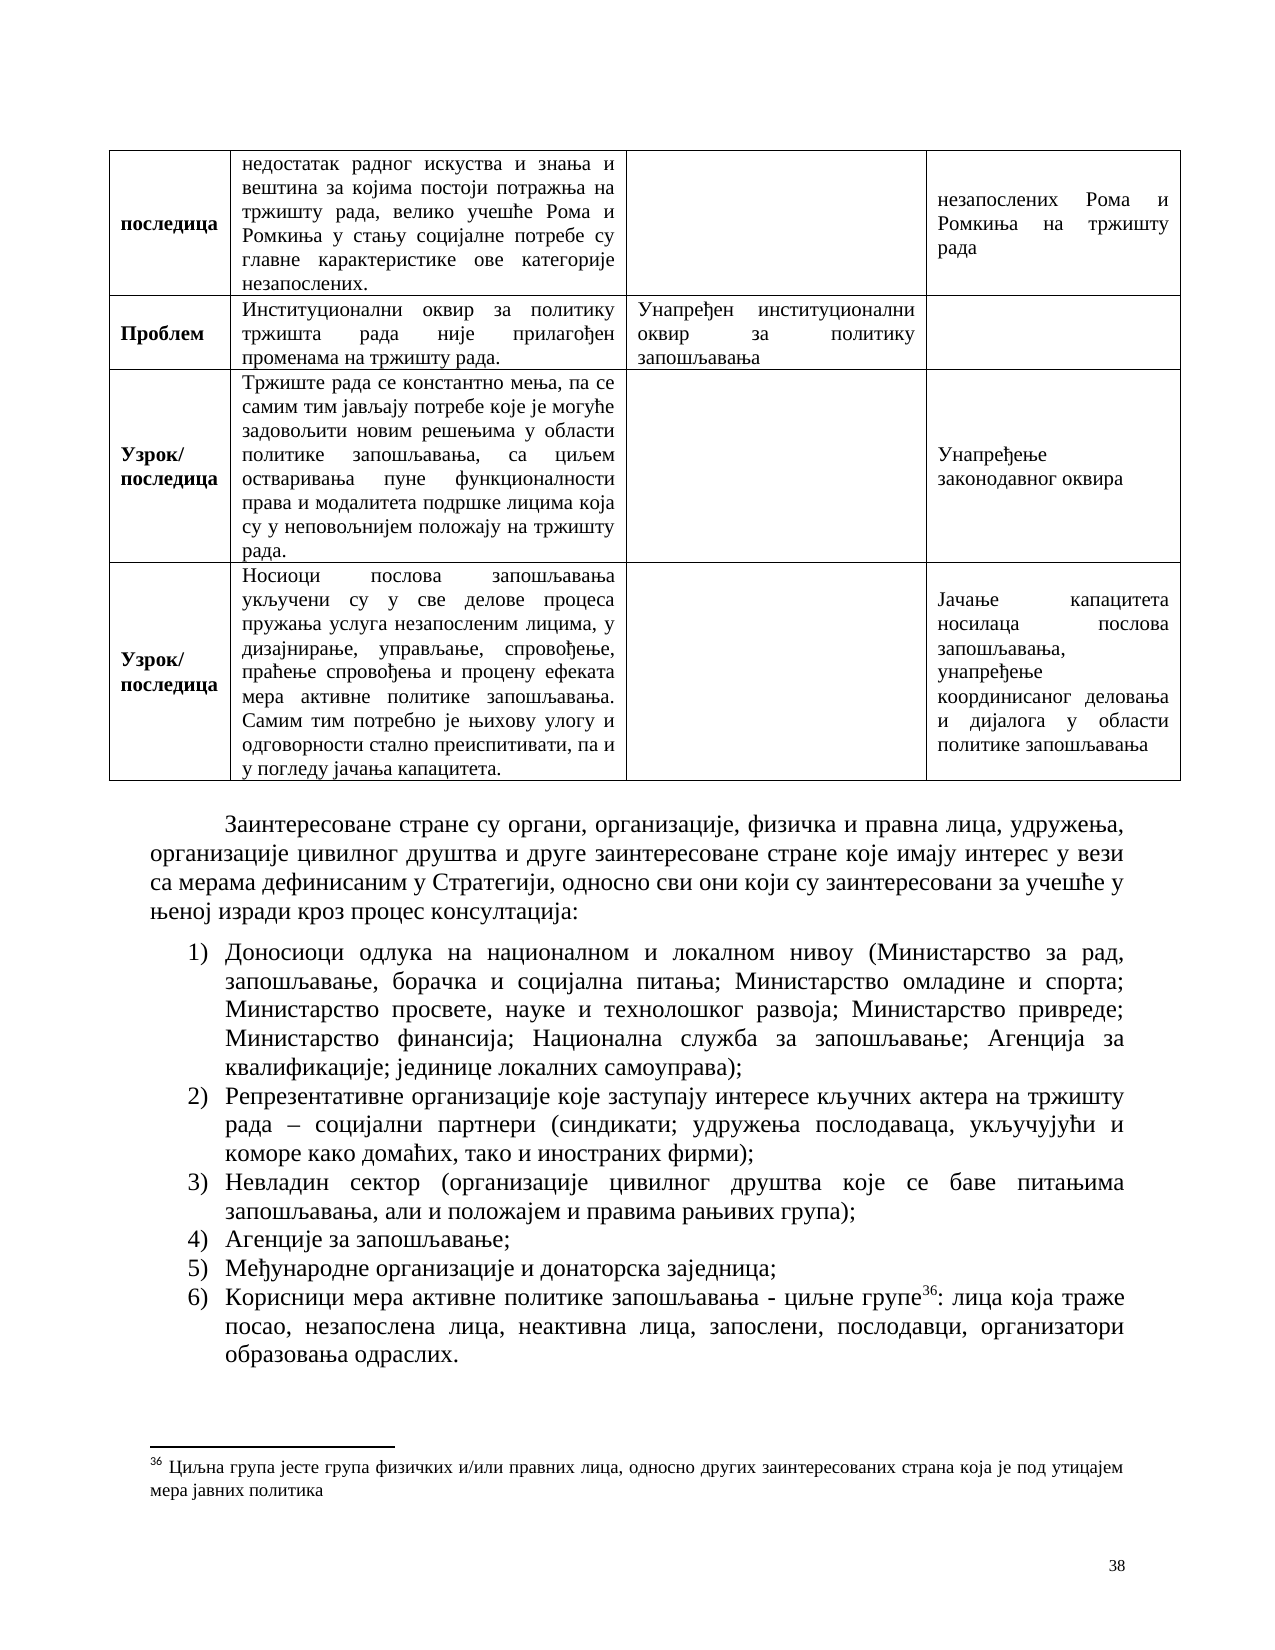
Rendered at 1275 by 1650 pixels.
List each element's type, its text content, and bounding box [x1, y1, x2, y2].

list Доносиоци одлука на националном и локалном нивоу (Министарство за рад, запошљавање, борачка и социјална питања; Министарство омладине и спорта; Министарство просвете, науке и технолошког развоја; Министарство привреде; Министарство финансија; Национална служба за запошљавање; Агенција за квалификације; јединице локалних самоуправа); [187, 937, 1125, 1081]
list Репрезентативне организације које заступају интересе кључних актера на тржишту рада – социјални партнери (синдикати; удружења послодаваца, укључујући и коморе како домаћих, тако и иностраних фирми); [187, 1081, 1125, 1167]
list Међународне организације и донаторска заједница; [187, 1253, 1125, 1282]
table_cell Носиоци послова запошљавања укључени су у све делове процеса пружања услуга незапосленим лицима, у дизајнирање, управљање, спровођење, праћење спровођења и процену ефеката мера активне политике запошљавања. Самим тим потребно је њихову улогу и одговорности стално преиспитивати, па и у погледу јачања капацитета. [231, 563, 626, 780]
table_cell Институционални оквир за политику тржишта рада није прилагођен променама на тржишту рада. [231, 296, 626, 369]
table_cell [231, 151, 626, 295]
table_cell Узрок/ последица [110, 563, 230, 780]
table_cell Проблем [110, 296, 230, 369]
table_cell Узрок/ последица [110, 370, 230, 562]
table_cell Унапређен институционални оквир за политику запошљавања [627, 296, 926, 369]
table_cell [927, 296, 1180, 369]
table_cell Јачање капацитета носилаца послова запошљавања, унапређење координисаног деловања и дијалога у области политике запошљавања [927, 563, 1180, 780]
table_cell Унапређење законодавног оквира [927, 370, 1180, 562]
table_cell Тржиште рада се константно мења, па се самим тим јављају потребе које је могуће задовољити новим решењима у области политике запошљавања, са циљем остваривања пуне функционалности права и модалитета подршке лицима која су у неповољнијем положају на тржишту рада. [231, 370, 626, 562]
list Агенције за запошљавање; [187, 1224, 1125, 1253]
table_cell Узрок/ последица [110, 151, 230, 295]
text Заинтересоване стране су органи, организације, физичка и правна лица, удружења, организације цивилног друштва и друге заинтересоване стране које имају интерес у вези са мерама дефинисаним у Стратегији, односно сви они који су заинтересовани за учешће у њеној изради кроз процес консултација: [150, 809, 1125, 924]
table_cell [627, 151, 926, 295]
list Невладин сектор (организације цивилног друштва које се баве питањима запошљавања, али и положајем и правима рањивих група); [187, 1167, 1125, 1224]
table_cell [927, 151, 1180, 295]
table_cell [627, 563, 926, 780]
list Корисници мера активне политике запошљавања - циљне групе: лица која траже посао, незапослена лица, неактивна лица, запослени, послодавци, организатори образовања одраслих. [187, 1282, 1125, 1368]
table_cell [627, 370, 926, 562]
